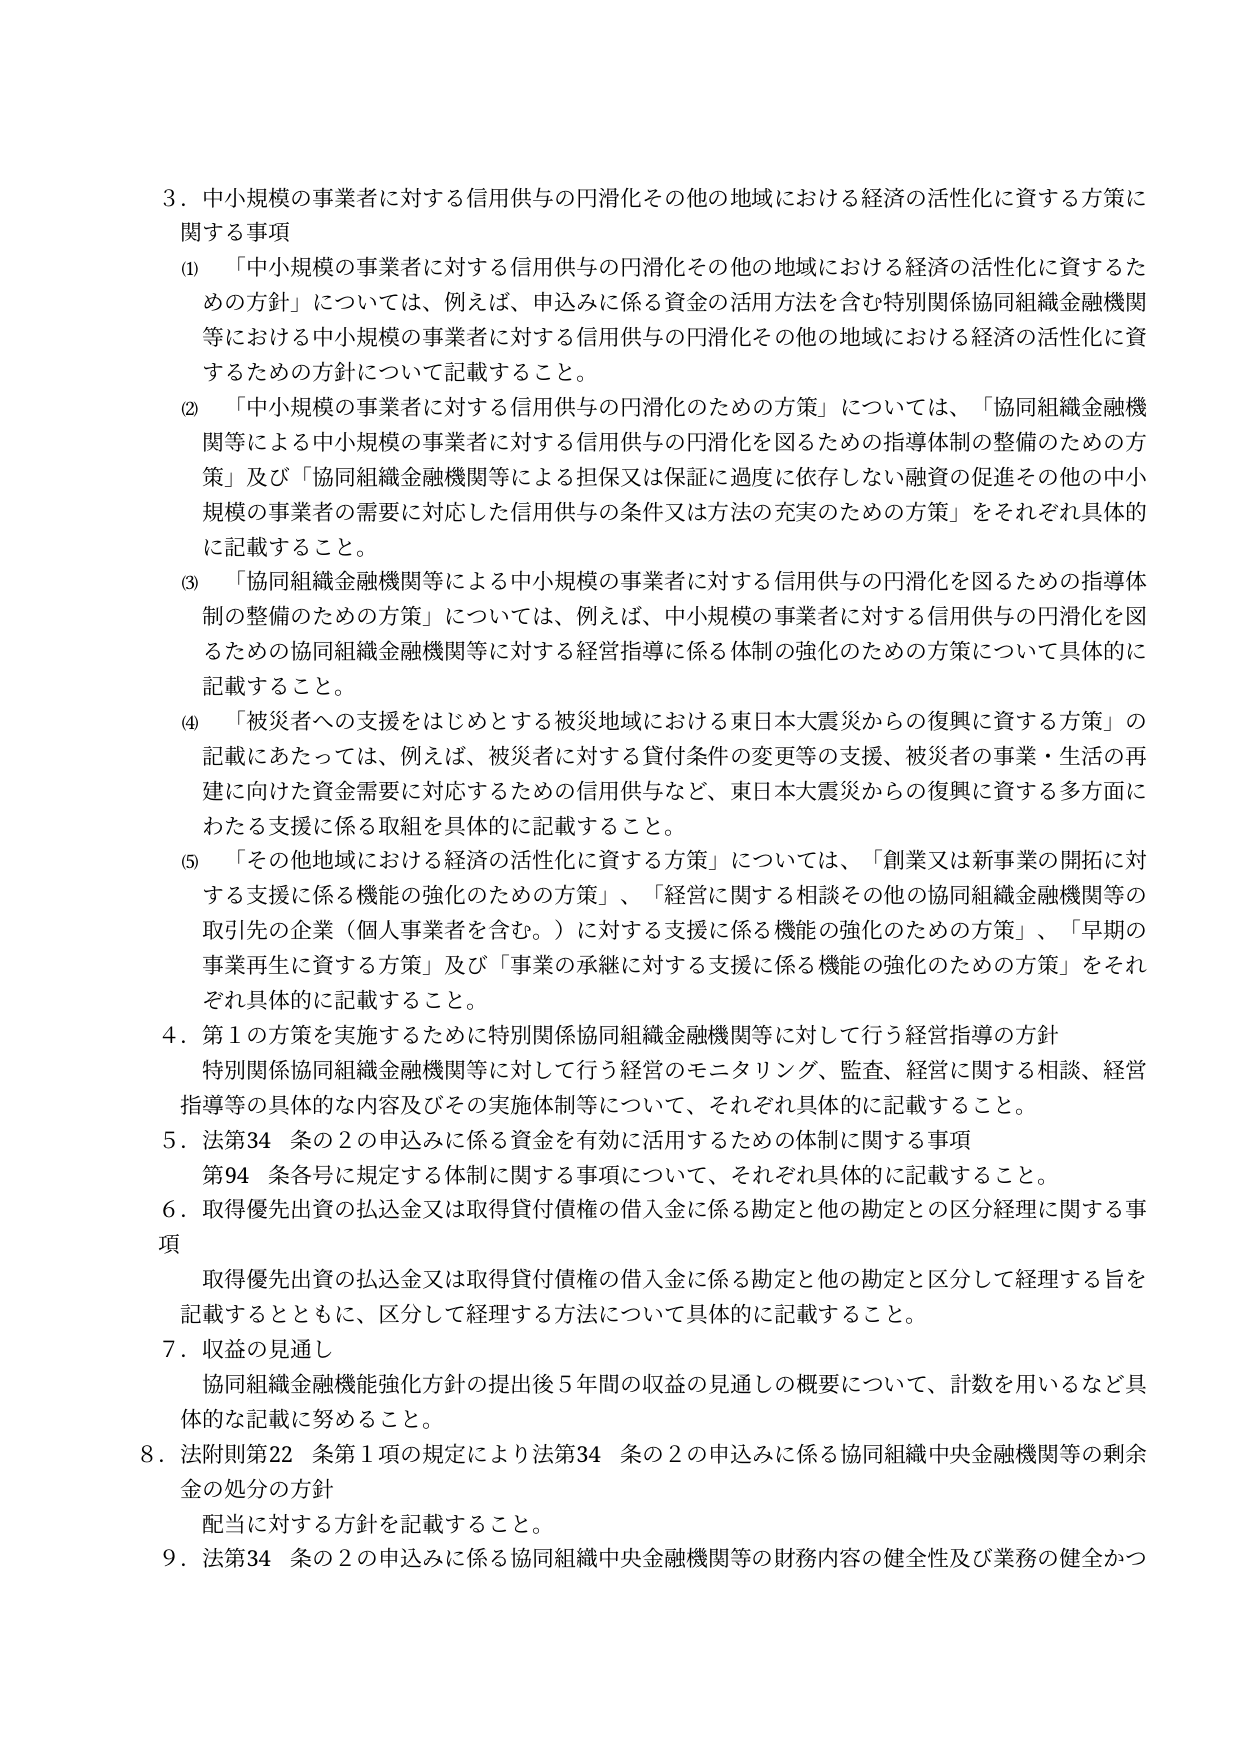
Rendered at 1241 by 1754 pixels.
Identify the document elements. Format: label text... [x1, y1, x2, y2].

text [137, 1540, 1148, 1575]
text ８．法附則第22条第１項の規定により法第34条の２の申込みに係る協同組織中央金融機関等の剰余金の処分の方針 [93, 1435, 1148, 1505]
text ４．第１の方策を実施するために特別関係協同組織金融機関等に対して行う経営指導の方針 [137, 1017, 1148, 1051]
text 第94条各号に規定する体制に関する事項について、それぞれ具体的に記載すること。 [93, 1156, 1148, 1191]
text ６．取得優先出資の払込金又は取得貸付債権の借入金に係る勘定と他の勘定との区分経理に関する事項 [137, 1191, 1148, 1261]
text ３．中小規模の事業者に対する信用供与の円滑化その他の地域における経済の活性化に資する方策に関する事項 [137, 179, 1148, 249]
text ７．収益の見通し [137, 1331, 1148, 1366]
text ⑷ 「被災者への支援をはじめとする被災地域における東日本大震災からの復興に資する方策」の記載にあたっては、例えば、被災者に対する貸付条件の変更等の支援、被災者の事業・生活の再建に向けた資金需要に対応するための信用供与など、東日本大震災からの復興に資する多方面にわたる支援に係る取組を具体的に記載すること。 [159, 702, 1148, 842]
text 協同組織金融機能強化方針の提出後５年間の収益の見通しの概要について、計数を用いるなど具体的な記載に努めること。 [137, 1366, 1148, 1435]
text ⑸ 「その他地域における経済の活性化に資する方策」については、「創業又は新事業の開拓に対する支援に係る機能の強化のための方策」、「経営に関する相談その他の協同組織金融機関等の取引先の企業（個人事業者を含む。）に対する支援に係る機能の強化のための方策」、「早期の事業再生に資する方策」及び「事業の承継に対する支援に係る機能の強化のための方策」をそれぞれ具体的に記載すること。 [159, 842, 1148, 1017]
text 取得優先出資の払込金又は取得貸付債権の借入金に係る勘定と他の勘定と区分して経理する旨を記載するとともに、区分して経理する方法について具体的に記載すること。 [137, 1261, 1148, 1331]
text 特別関係協同組織金融機関等に対して行う経営のモニタリング、監査、経営に関する相談、経営指導等の具体的な内容及びその実施体制等について、それぞれ具体的に記載すること。 [159, 1051, 1148, 1121]
text ⑴ 「中小規模の事業者に対する信用供与の円滑化その他の地域における経済の活性化に資するための方針」については、例えば、申込みに係る資金の活用方法を含む特別関係協同組織金融機関等における中小規模の事業者に対する信用供与の円滑化その他の地域における経済の活性化に資するための方針について記載すること。 [159, 249, 1148, 388]
text ５．法第34条の２の申込みに係る資金を有効に活用するための体制に関する事項 [137, 1121, 1148, 1156]
text 配当に対する方針を記載すること。 [159, 1505, 1148, 1540]
text ⑶ 「協同組織金融機関等による中小規模の事業者に対する信用供与の円滑化を図るための指導体制の整備のための方策」については、例えば、中小規模の事業者に対する信用供与の円滑化を図るための協同組織金融機関等に対する経営指導に係る体制の強化のための方策について具体的に記載すること。 [159, 563, 1148, 702]
text ⑵ 「中小規模の事業者に対する信用供与の円滑化のための方策」については、「協同組織金融機関等による中小規模の事業者に対する信用供与の円滑化を図るための指導体制の整備のための方策」及び「協同組織金融機関等による担保又は保証に過度に依存しない融資の促進その他の中小規模の事業者の需要に対応した信用供与の条件又は方法の充実のための方策」をそれぞれ具体的に記載すること。 [159, 388, 1148, 563]
